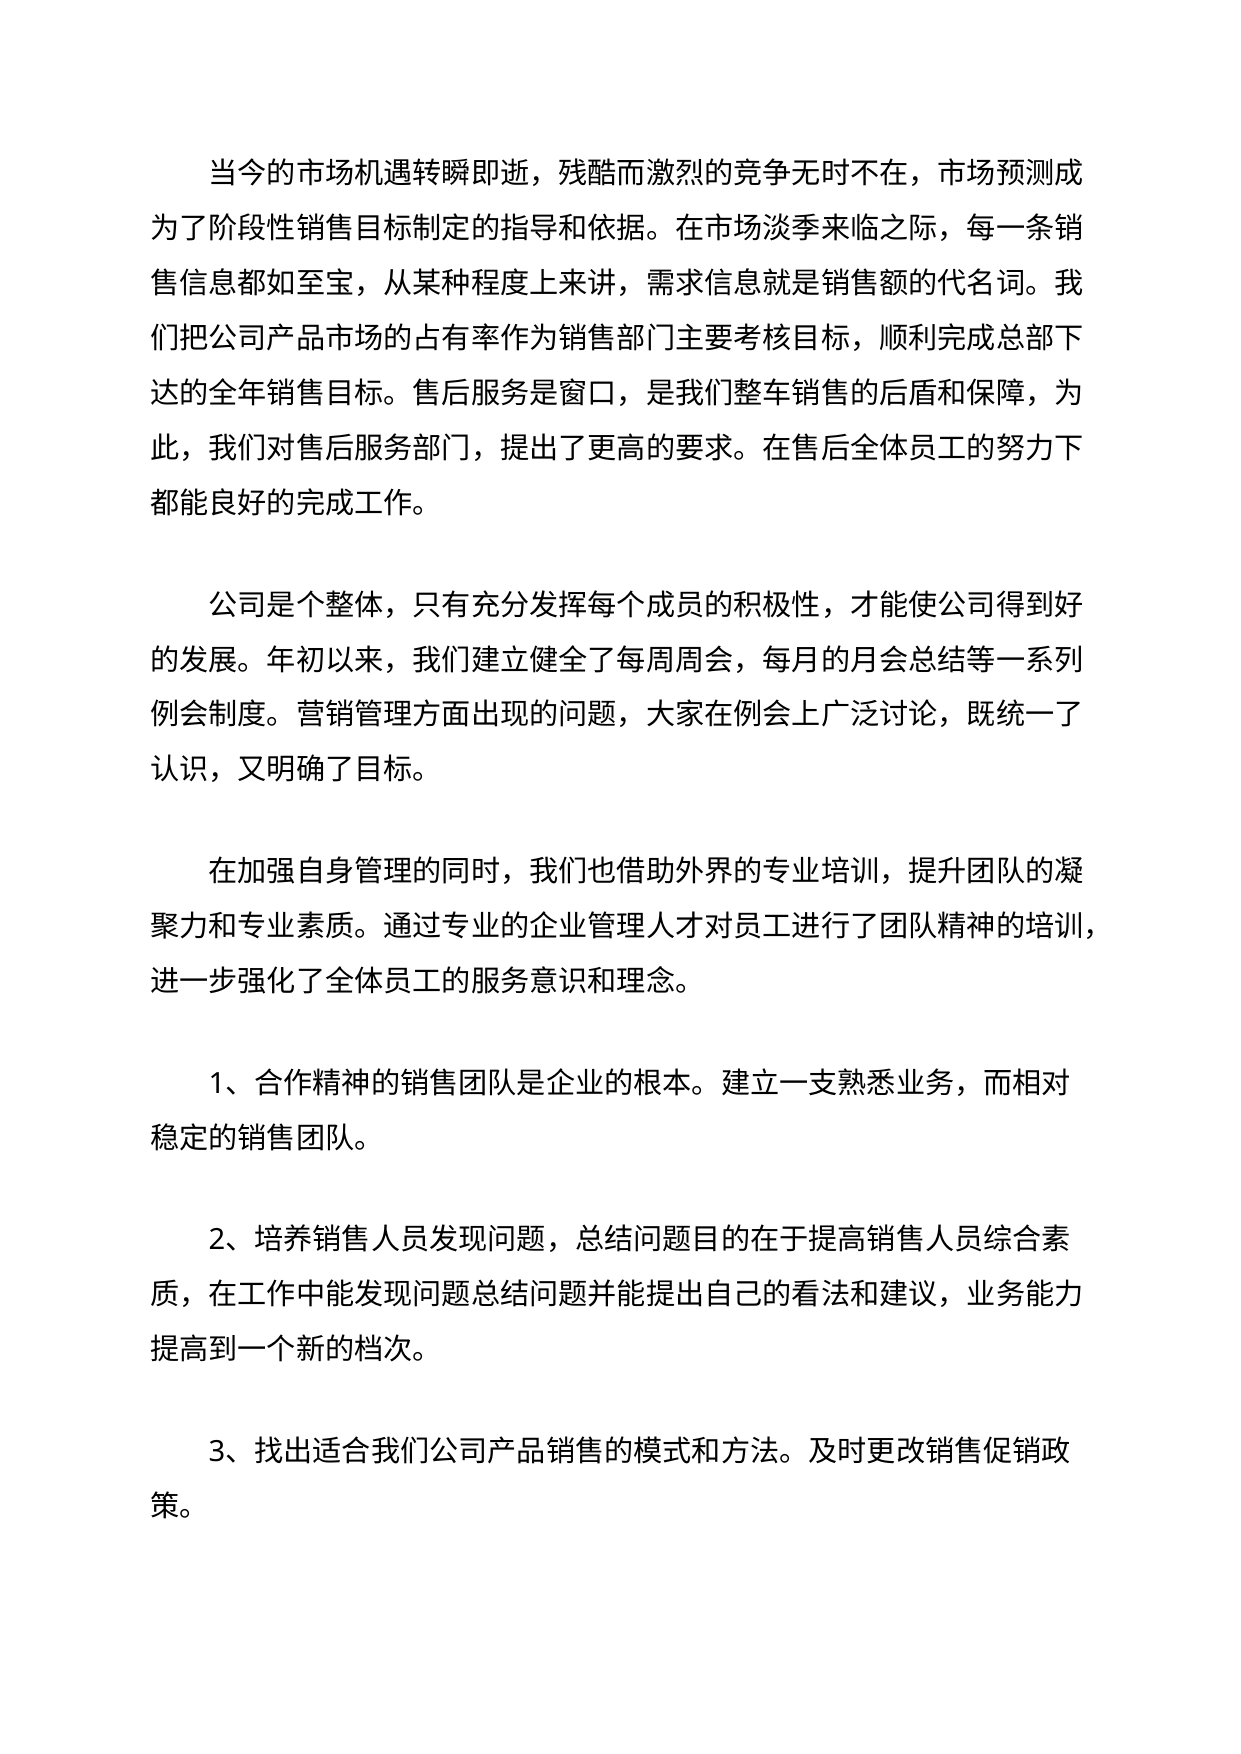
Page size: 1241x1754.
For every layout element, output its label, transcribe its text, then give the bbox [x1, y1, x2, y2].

text 1、合作精神的销售团队是企业的根本。建立一支熟悉业务，而相对稳定的销售团队。 [150, 1059, 1090, 1156]
text 当今的市场机遇转瞬即逝，残酷而激烈的竞争无时不在，市场预测成为了阶段性销售目标制定的指导和依据。在市场淡季来临之际，每一条销售信息都如至宝，从某种程度上来讲，需求信息就是销售额的代名词。我们把公司产品市场的占有率作为销售部门主要考核目标，顺利完成总部下达的全年销售目标。售后服务是窗口，是我们整车销售的后盾和保障，为此，我们对售后服务部门，提出了更高的要求。在售后全体员工的努力下都能良好的完成工作。 [150, 150, 1090, 522]
text 在加强自身管理的同时，我们也借助外界的专业培训，提升团队的凝聚力和专业素质。通过专业的企业管理人才对员工进行了团队精神的培训，进一步强化了全体员工的服务意识和理念。 [150, 848, 1090, 1000]
text 2、培养销售人员发现问题，总结问题目的在于提高销售人员综合素质，在工作中能发现问题总结问题并能提出自己的看法和建议，业务能力提高到一个新的档次。 [150, 1216, 1090, 1368]
text 公司是个整体，只有充分发挥每个成员的积极性，才能使公司得到好的发展。年初以来，我们建立健全了每周周会，每月的月会总结等一系列例会制度。营销管理方面出现的问题，大家在例会上广泛讨论，既统一了认识，又明确了目标。 [150, 581, 1090, 788]
text 3、找出适合我们公司产品销售的模式和方法。及时更改销售促销政策。 [150, 1428, 1090, 1525]
